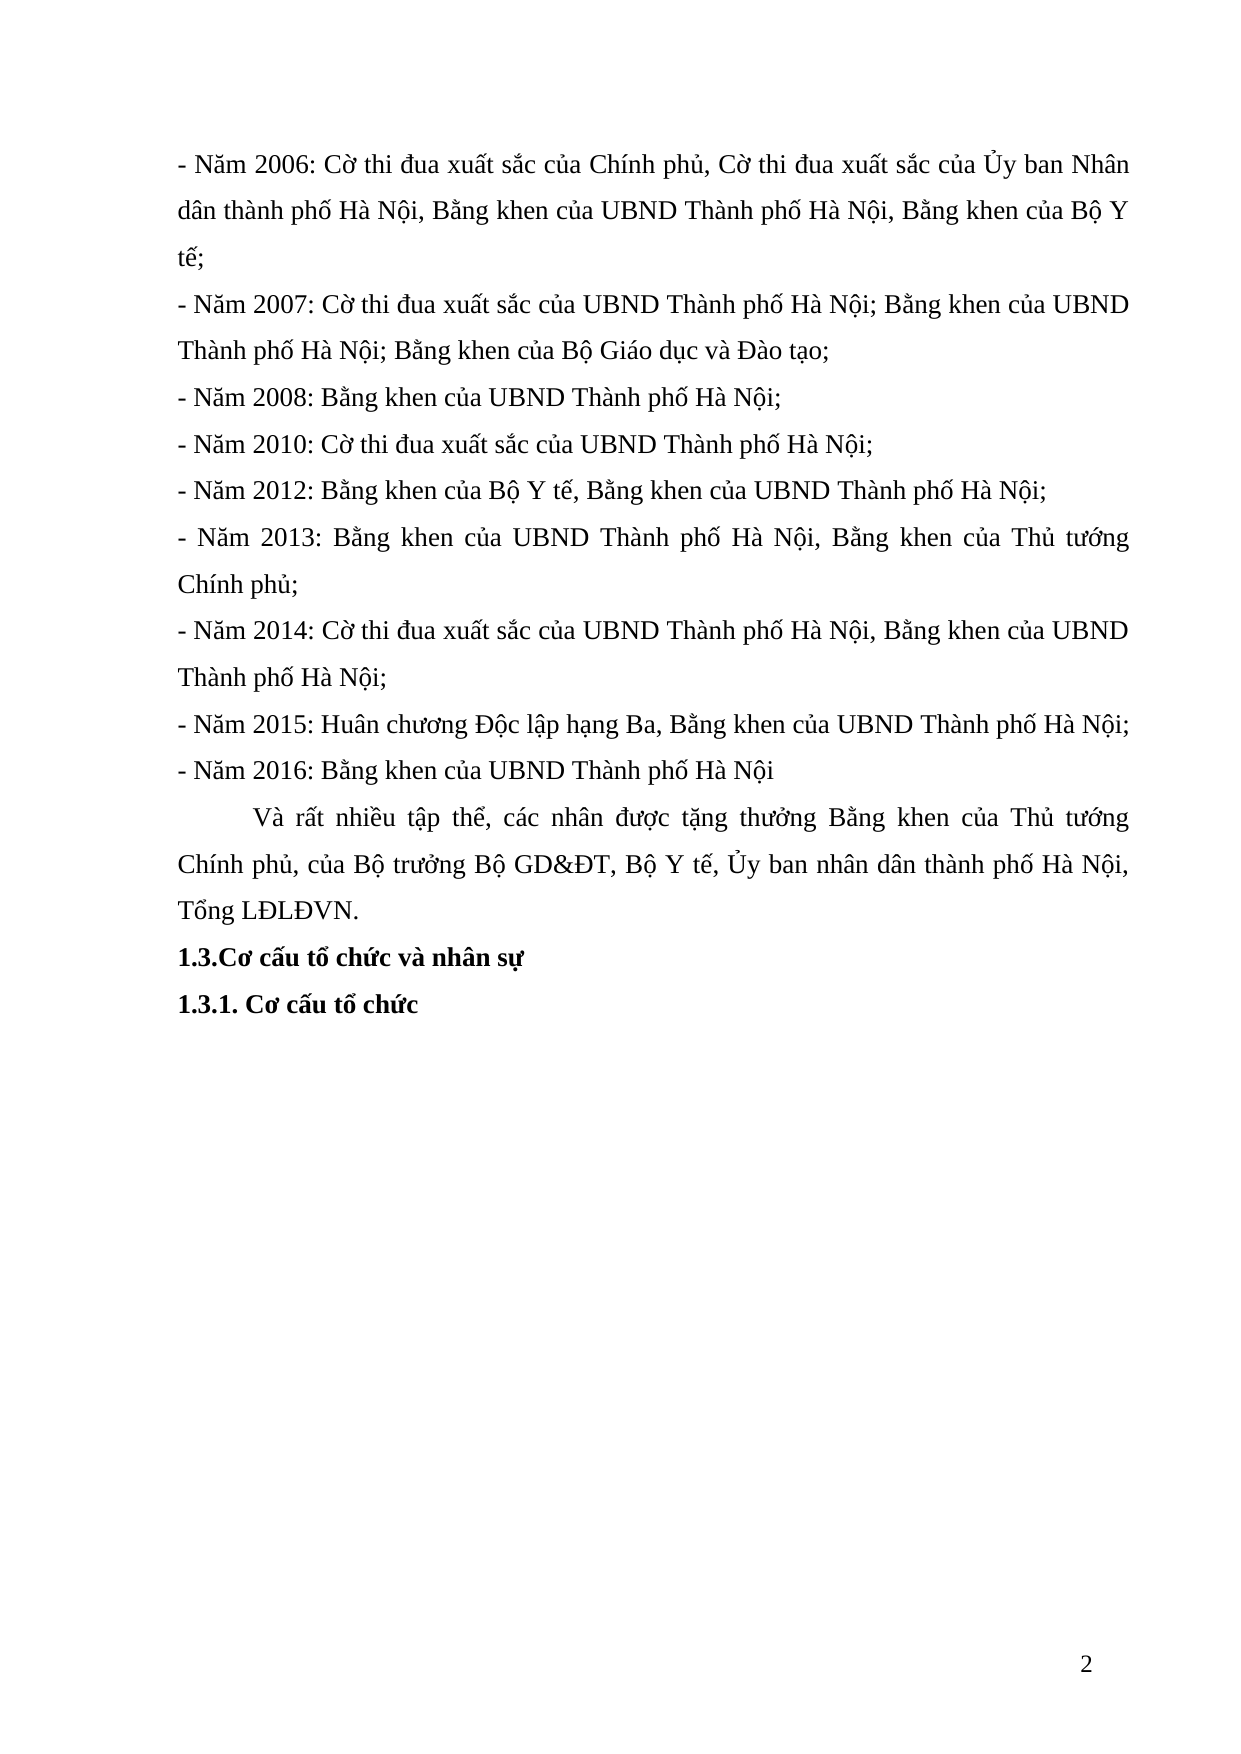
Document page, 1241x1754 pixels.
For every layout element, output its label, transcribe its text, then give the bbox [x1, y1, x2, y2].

text - Năm 2008: Bằng khen của UBND Thành phố Hà Nội; [177, 381, 1131, 412]
subtitle 1.3.1. Cơ cấu tổ chức [177, 988, 1092, 1019]
text - Năm 2010: Cờ thi đua xuất sắc của UBND Thành phố Hà Nội; [177, 428, 1131, 459]
text - Năm 2016: Bằng khen của UBND Thành phố Hà Nội [177, 754, 1131, 786]
text - Năm 2006: Cờ thi đua xuất sắc của Chính phủ, Cờ thi đua xuất sắc của Ủy ban Nhân dân thành phố Hà Nội, Bằng khen của UBND Thành phố Hà Nội, Bằng khen của Bộ Y tế; [177, 148, 1131, 272]
text - Năm 2014: Cờ thi đua xuất sắc của UBND Thành phố Hà Nội, Bằng khen của UBND Thành phố Hà Nội; [177, 614, 1131, 692]
subtitle 1.3.Cơ cấu tổ chức và nhân sự [177, 941, 1092, 972]
text - Năm 2012: Bằng khen của Bộ Y tế, Bằng khen của UBND Thành phố Hà Nội; [177, 474, 1131, 506]
text Và rất nhiều tập thể, các nhân được tặng thưởng Bằng khen của Thủ tướng Chính phủ, của Bộ trưởng Bộ GD&ĐT, Bộ Y tế, Ủy ban nhân dân thành phố Hà Nội, Tổng LĐLĐVN. [177, 801, 1131, 926]
text - Năm 2007: Cờ thi đua xuất sắc của UBND Thành phố Hà Nội; Bằng khen của UBND Thành phố Hà Nội; Bằng khen của Bộ Giáo dục và Đào tạo; [177, 288, 1131, 366]
text - Năm 2015: Huân chương Độc lập hạng Ba, Bằng khen của UBND Thành phố Hà Nội; [177, 708, 1131, 739]
text - Năm 2013: Bằng khen của UBND Thành phố Hà Nội, Bằng khen của Thủ tướng Chính phủ; [177, 521, 1131, 599]
